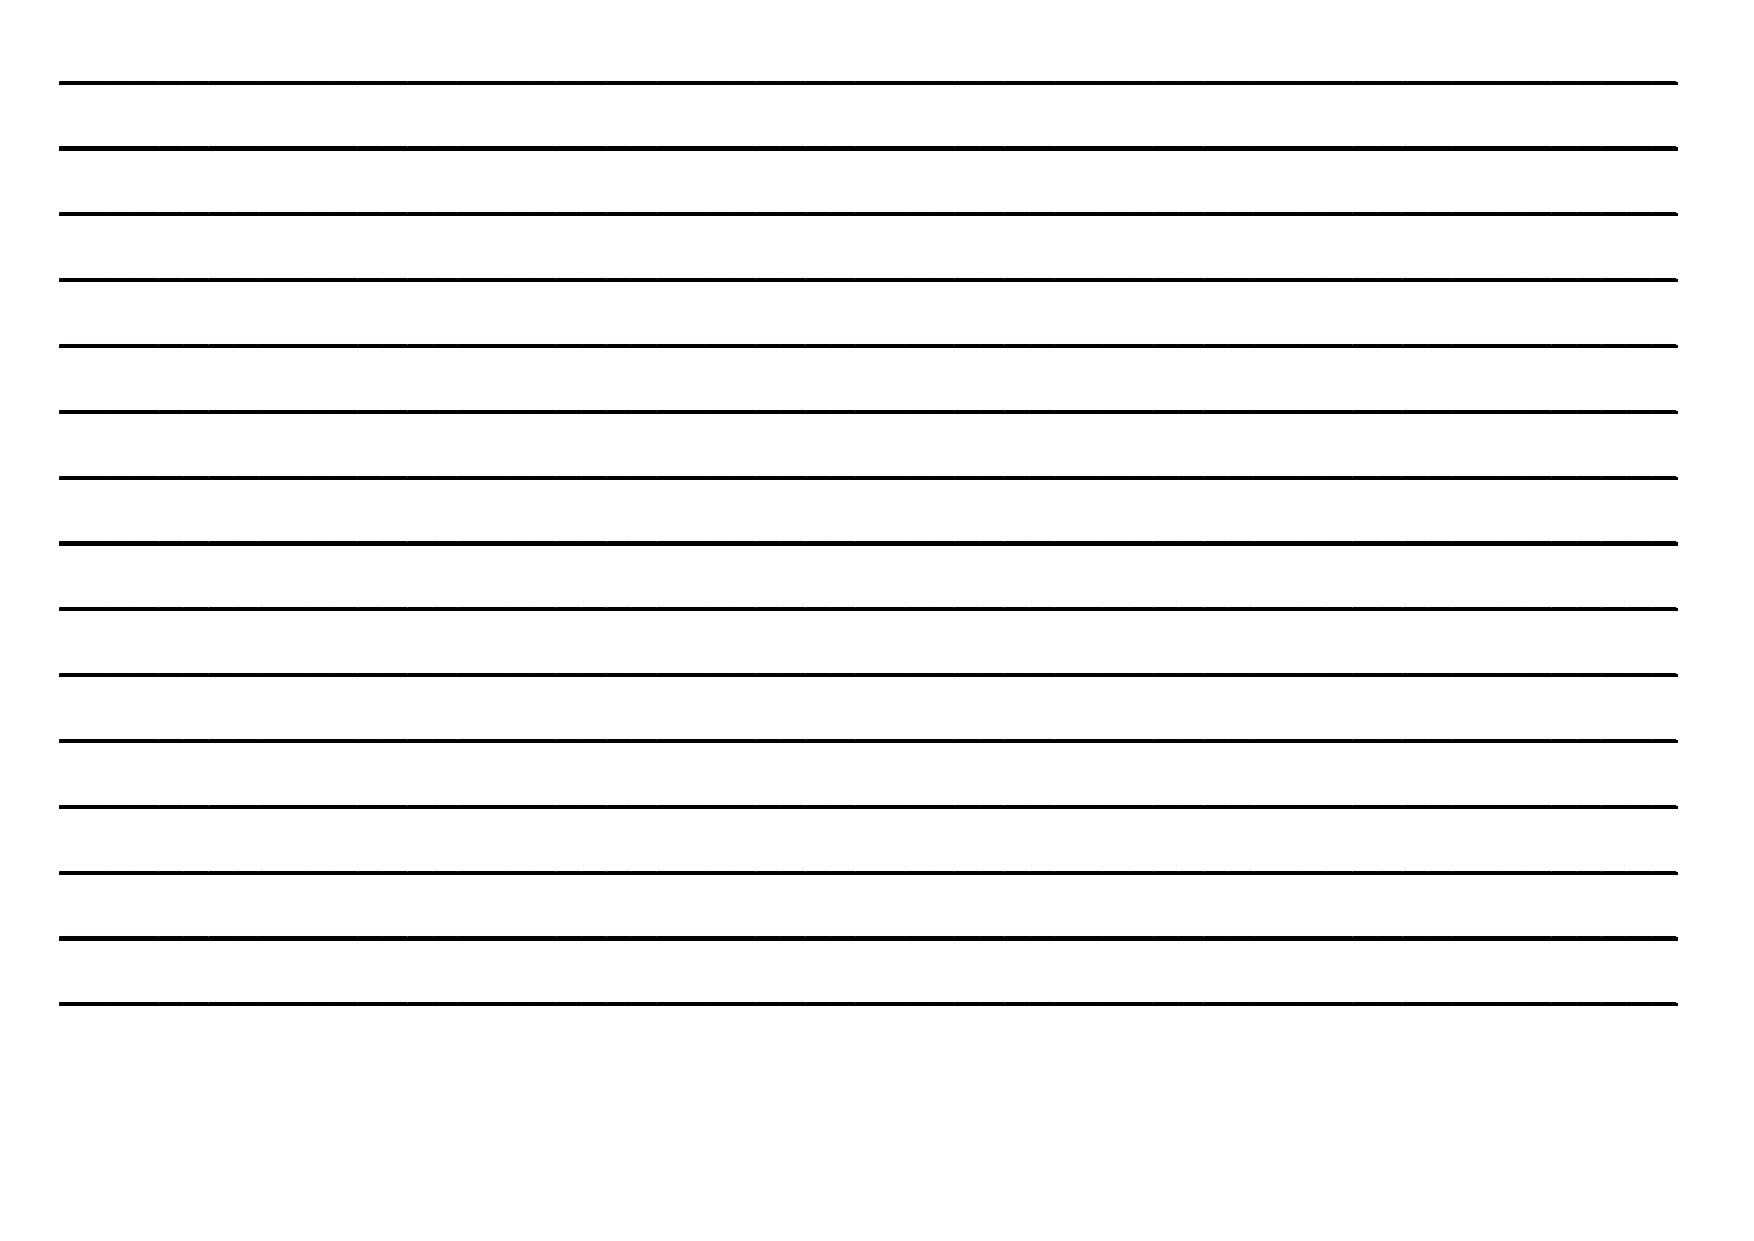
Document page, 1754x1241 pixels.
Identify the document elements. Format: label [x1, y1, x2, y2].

text [59, 29, 1695, 1012]
